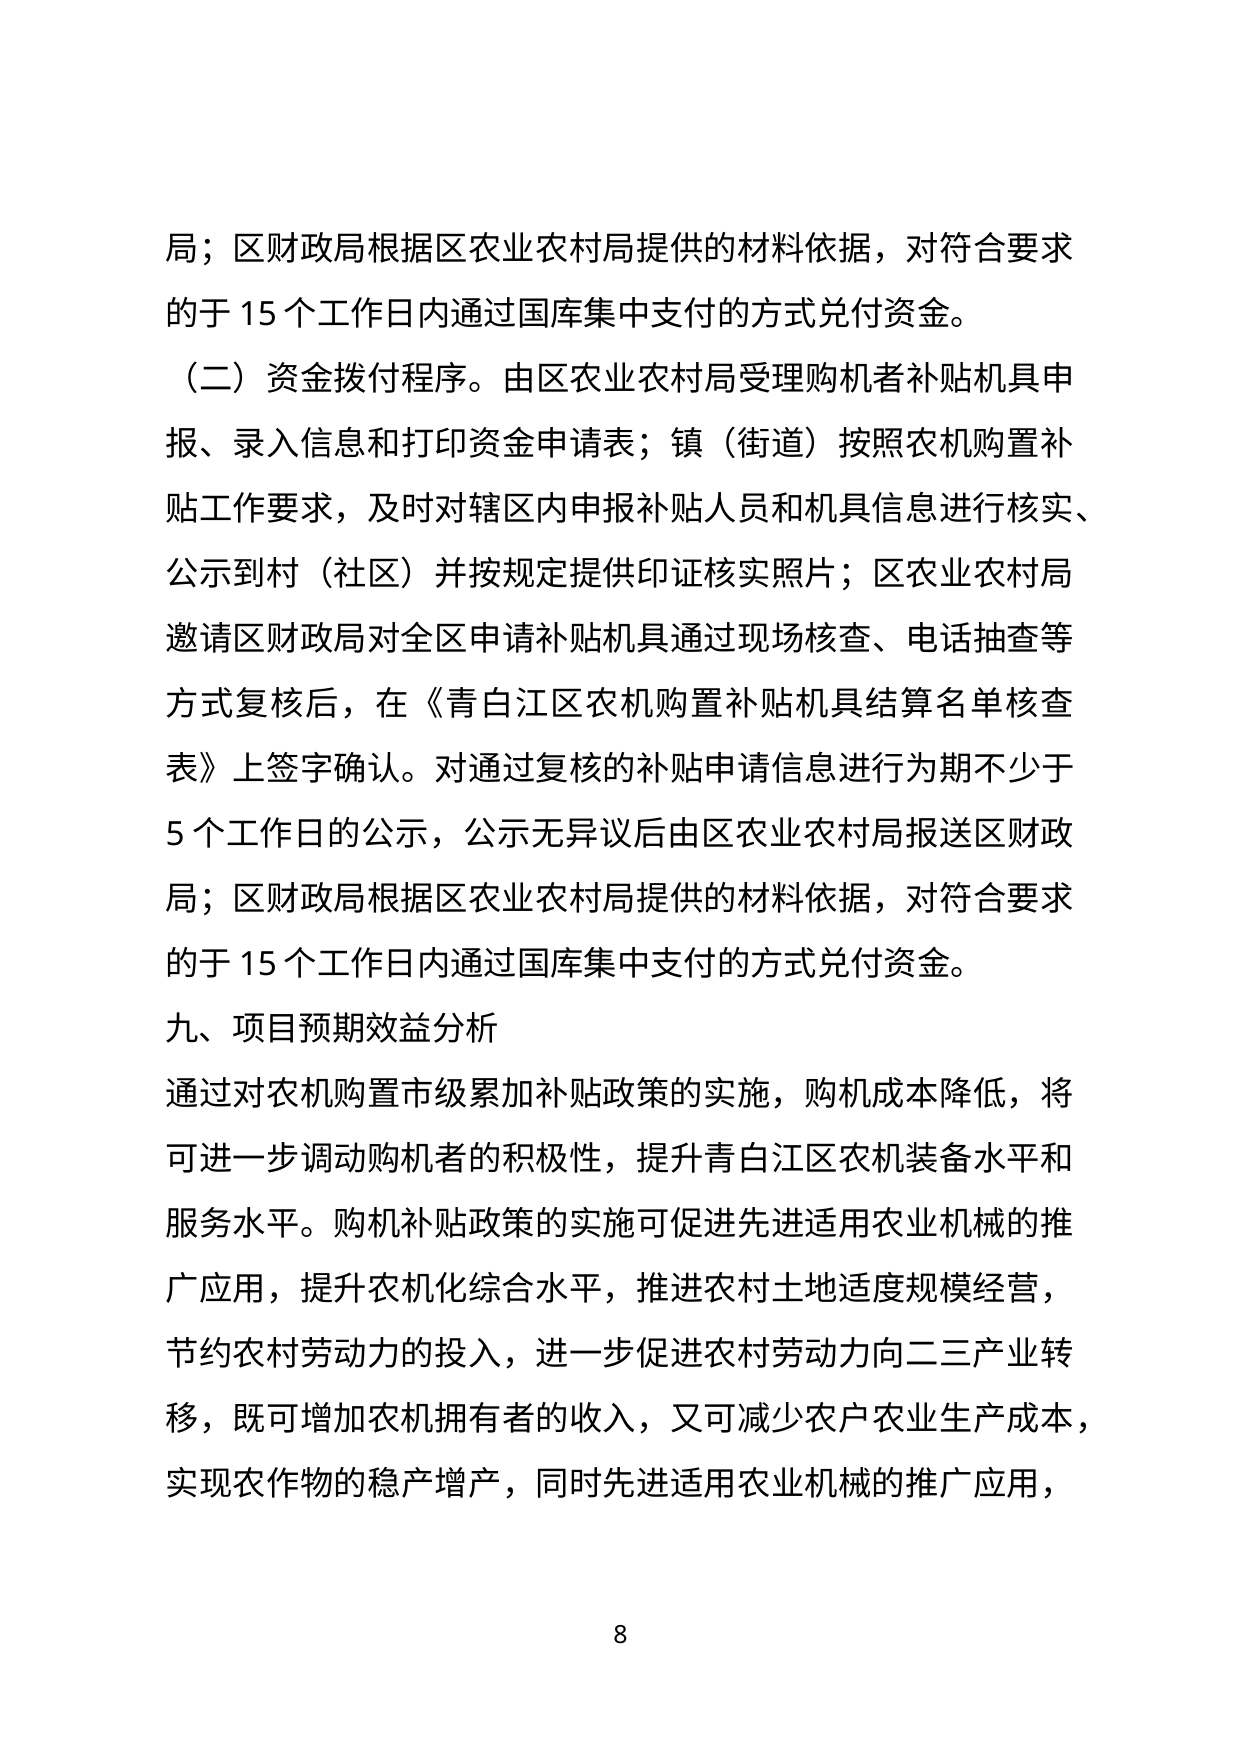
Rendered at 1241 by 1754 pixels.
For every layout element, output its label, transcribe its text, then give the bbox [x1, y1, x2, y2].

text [165, 214, 1075, 344]
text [165, 1059, 1075, 1514]
text （二）资金拨付程序。由区农业农村局受理购机者补贴机具申报、录入信息和打印资金申请表；镇（街道）按照农机购置补贴工作要求，及时对辖区内申报补贴人员和机具信息进行核实、公示到村（社区）并按规定提供印证核实照片；区农业农村局邀请区财政局对全区申请补贴机具通过现场核查、电话抽查等方式复核后，在《青白江区农机购置补贴机具结算名单核查表》上签字确认。对通过复核的补贴申请信息进行为期不少于5个工作日的公示，公示无异议后由区农业农村局报送区财政局；区财政局根据区农业农村局提供的材料依据，对符合要求的于15个工作日内通过国库集中支付的方式兑付资金。 [165, 344, 1075, 994]
text 九、项目预期效益分析 [165, 994, 1075, 1059]
